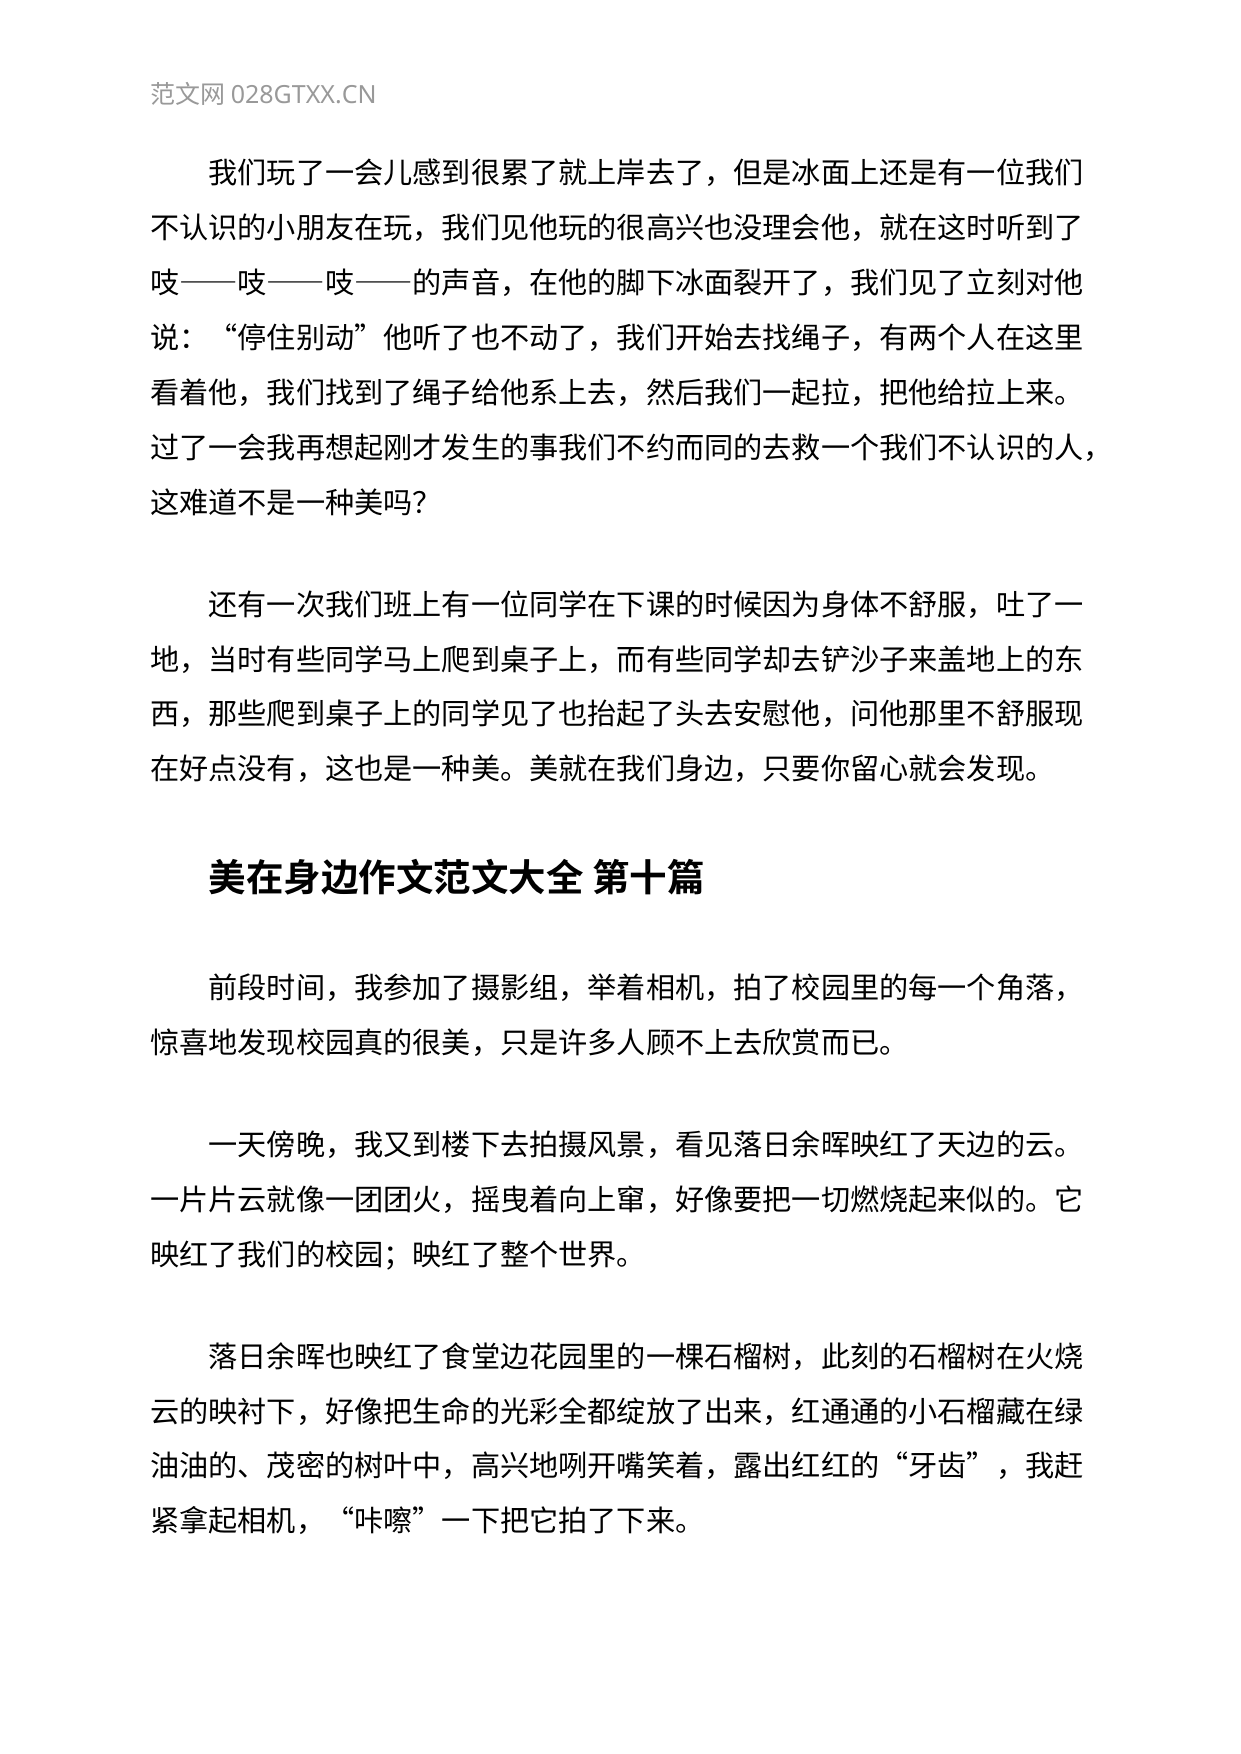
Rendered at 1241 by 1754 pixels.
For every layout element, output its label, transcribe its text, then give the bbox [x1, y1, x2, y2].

text 落日余晖也映红了食堂边花园里的一棵石榴树，此刻的石榴树在火烧云的映衬下，好像把生命的光彩全都绽放了出来，红通通的小石榴藏在绿油油的、茂密的树叶中，高兴地咧开嘴笑着，露出红红的“牙齿”，我赶紧拿起相机，“咔嚓”一下把它拍了下来。 [150, 1333, 1090, 1540]
text 美在身边作文范文大全 第十篇 [150, 848, 1090, 902]
text 还有一次我们班上有一位同学在下课的时候因为身体不舒服，吐了一地，当时有些同学马上爬到桌子上，而有些同学却去铲沙子来盖地上的东西，那些爬到桌子上的同学见了也抬起了头去安慰他，问他那里不舒服现在好点没有，这也是一种美。美就在我们身边，只要你留心就会发现。 [150, 581, 1090, 788]
text 我们玩了一会儿感到很累了就上岸去了，但是冰面上还是有一位我们不认识的小朋友在玩，我们见他玩的很高兴也没理会他，就在这时听到了吱——吱——吱——的声音，在他的脚下冰面裂开了，我们见了立刻对他说：“停住别动”他听了也不动了，我们开始去找绳子，有两个人在这里看着他，我们找到了绳子给他系上去，然后我们一起拉，把他给拉上来。过了一会我再想起刚才发生的事我们不约而同的去救一个我们不认识的人，这难道不是一种美吗？ [150, 150, 1090, 522]
text 一天傍晚，我又到楼下去拍摄风景，看见落日余晖映红了天边的云。一片片云就像一团团火，摇曳着向上窜，好像要把一切燃烧起来似的。它映红了我们的校园；映红了整个世界。 [150, 1122, 1090, 1274]
text 前段时间，我参加了摄影组，举着相机，拍了校园里的每一个角落，惊喜地发现校园真的很美，只是许多人顾不上去欣赏而已。 [150, 965, 1090, 1062]
